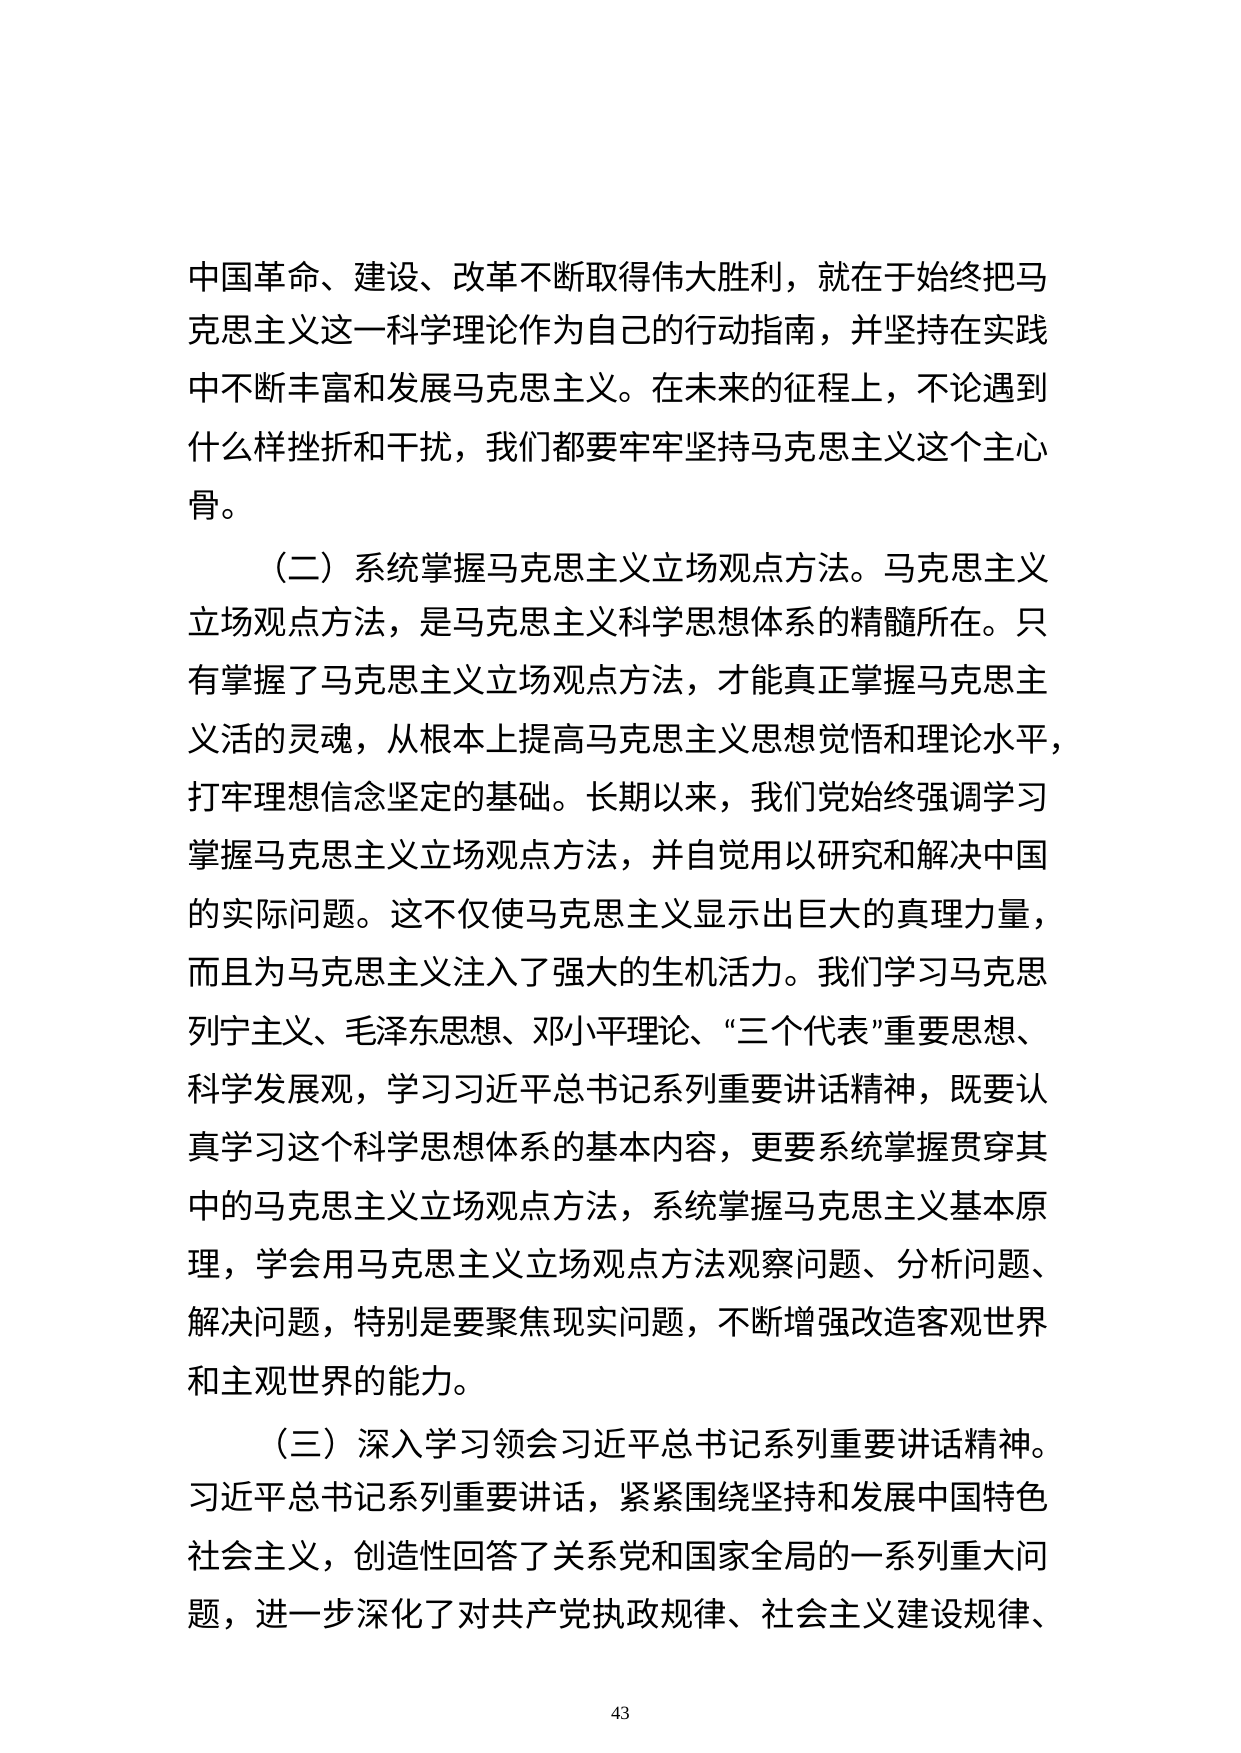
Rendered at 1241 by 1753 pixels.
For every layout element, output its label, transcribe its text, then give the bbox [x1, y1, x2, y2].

text 掌握马克思主义立场观点方法，并自觉用以研究和解决中国 [187, 821, 1228, 880]
text 社会主义，创造性回答了关系党和国家全局的一系列重大问 [187, 1521, 1202, 1580]
text 真学习这个科学思想体系的基本内容，更要系统掌握贯穿其 [187, 1113, 1228, 1171]
text 打牢理想信念坚定的基础。长期以来，我们党始终强调学习 [187, 763, 1228, 821]
text 立场观点方法，是马克思主义科学思想体系的精髓所在。只 [187, 587, 1228, 646]
text 解决问题，特别是要聚焦现实问题，不断增强改造客观世界 [187, 1288, 1228, 1346]
text 习近平总书记系列重要讲话，紧紧围绕坚持和发展中国特色 [187, 1463, 1202, 1521]
text 义活的灵魂，从根本上提高马克思主义思想觉悟和理论水平， [187, 704, 1228, 763]
text 中的马克思主义立场观点方法，系统掌握马克思主义基本原 [187, 1171, 1228, 1230]
text 43 [611, 1703, 658, 1724]
text （三）深入学习领会习近平总书记系列重要讲话精神。 [256, 1429, 1202, 1463]
text 中不断丰富和发展马克思主义。在未来的征程上，不论遇到 [187, 354, 1189, 412]
text 克思主义这一科学理论作为自己的行动指南，并坚持在实践 [187, 296, 1189, 354]
text （二）系统掌握马克思主义立场观点方法。马克思主义 [254, 554, 1228, 587]
text 什么样挫折和干扰，我们都要牢牢坚持马克思主义这个主心 [187, 412, 1189, 471]
text 骨。 [187, 471, 1189, 529]
text 科学发展观，学习习近平总书记系列重要讲话精神，既要认 [187, 1055, 1228, 1113]
text 中国革命、建设、改革不断取得伟大胜利，就在于始终把马 [187, 262, 1189, 296]
text 有掌握了马克思主义立场观点方法，才能真正掌握马克思主 [187, 646, 1228, 704]
text 理，学会用马克思主义立场观点方法观察问题、分析问题、 [187, 1230, 1228, 1288]
text 而且为马克思主义注入了强大的生机活力。我们学习马克思 [187, 938, 1228, 996]
text 的实际问题。这不仅使马克思主义显示出巨大的真理力量， [187, 880, 1228, 938]
text 和主观世界的能力。 [187, 1346, 1228, 1405]
text 题，进一步深化了对共产党执政规律、社会主义建设规律、 [187, 1580, 1202, 1638]
text 列宁主义、毛泽东思想、邓小平理论、“三个代表”重要思想、 [187, 996, 1228, 1055]
